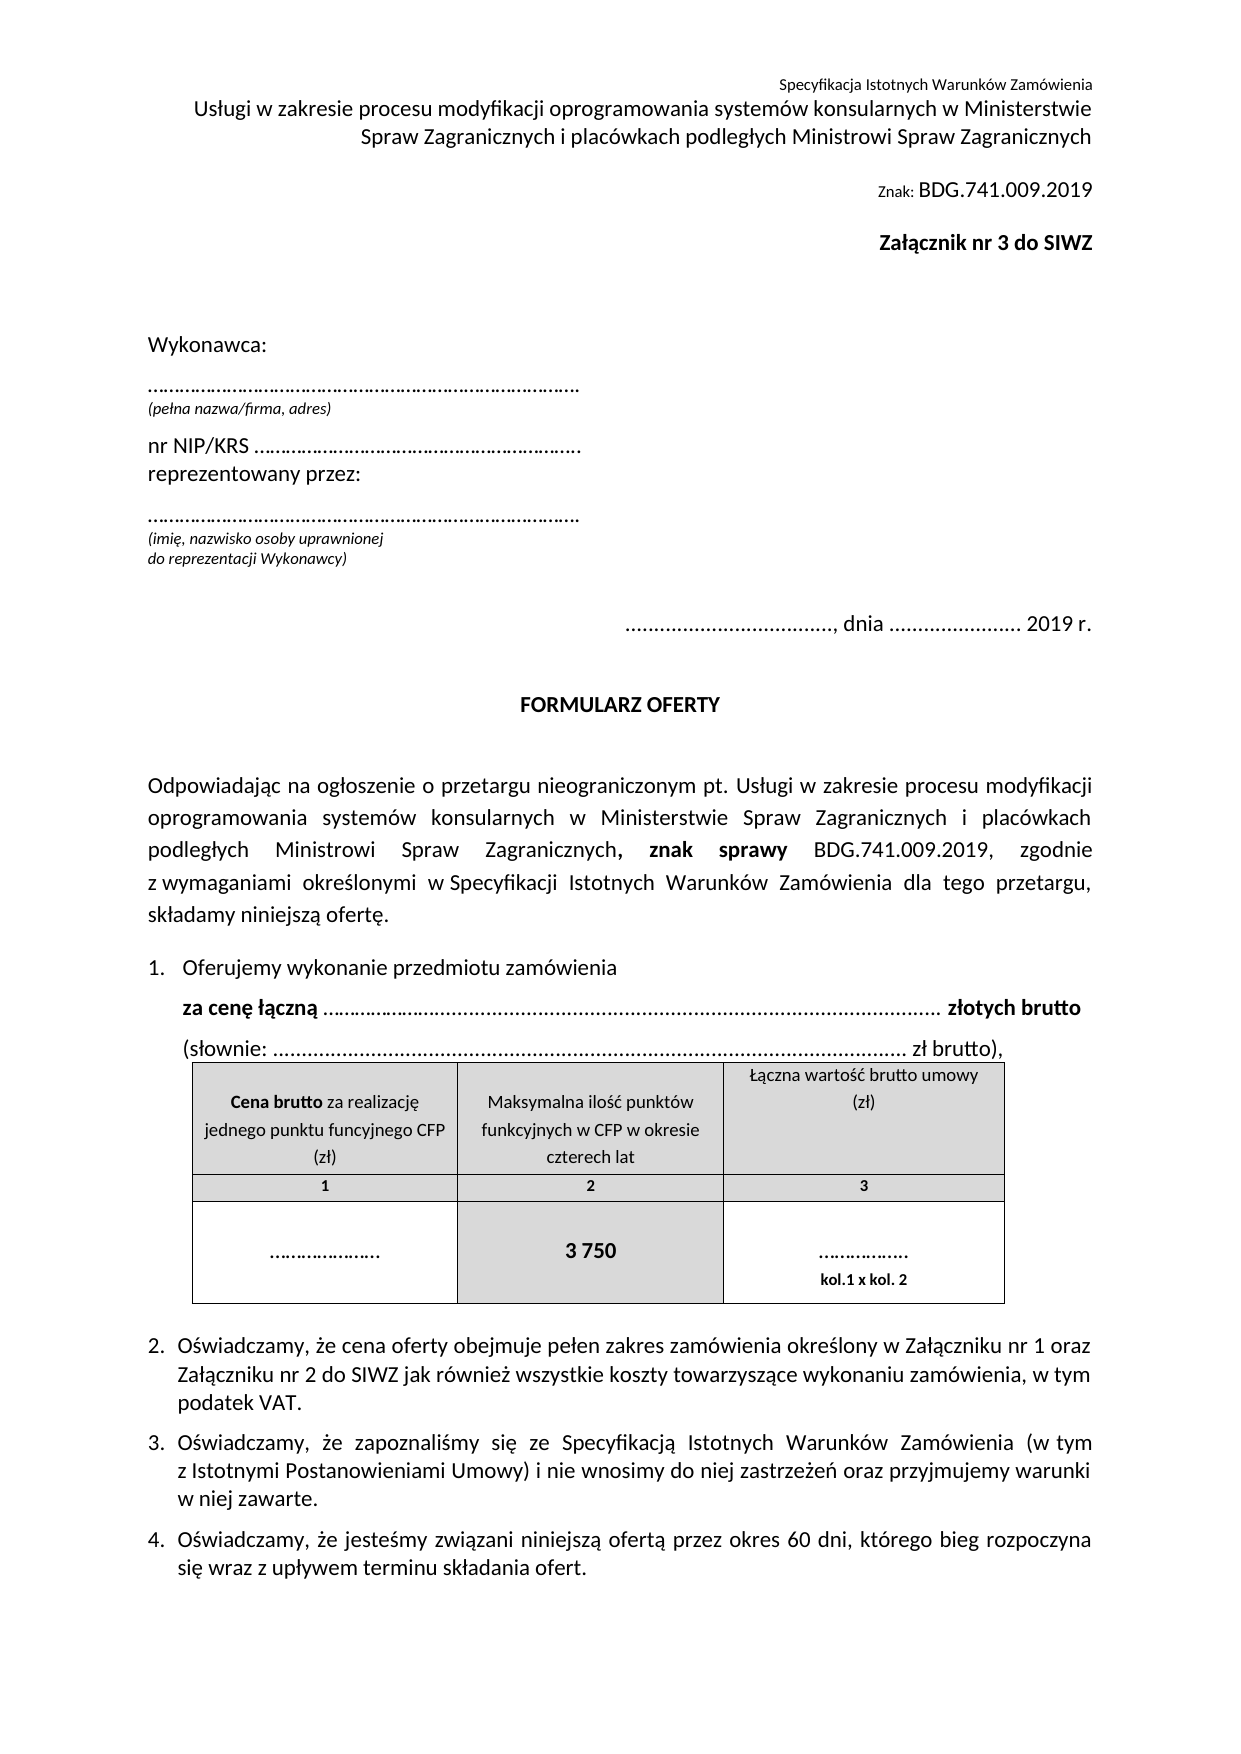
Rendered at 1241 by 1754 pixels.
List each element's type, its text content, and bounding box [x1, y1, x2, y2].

table_cell 1 [193, 1175, 457, 1201]
table_cell 3 750 [458, 1202, 723, 1303]
table_cell ………………… [193, 1202, 457, 1303]
table_header Cena brutto za realizację jednego punktu funcyjnego CFP (zł) [193, 1063, 457, 1174]
text FORMULARZ OFERTY [148, 690, 1093, 718]
text ...................................., dnia ....................... 2019 r. [516, 609, 1093, 637]
table_cell 2 [458, 1175, 723, 1201]
text ………………………………………………………………………. [148, 371, 1093, 398]
text ………………………………………………………………………. [148, 500, 1093, 528]
table_header Maksymalna ilość punktów funkcyjnych w CFP w okresie czterech lat [458, 1063, 723, 1174]
list Oświadczamy, że jesteśmy związani niniejszą ofertą przez okres 60 dni, którego bieg rozpoczyna się wraz z upływem terminu składania ofert. [148, 1525, 1093, 1581]
text (imię, nazwisko osoby uprawnionej [148, 528, 1093, 548]
text reprezentowany przez: [148, 459, 1093, 487]
list Oferujemy wykonanie przedmiotu zamówienia [148, 953, 1093, 981]
table_cell …………….. kol.1 x kol. 2 [724, 1202, 1004, 1303]
table_cell 3 [724, 1175, 1004, 1201]
text Odpowiadając na ogłoszenie o przetargu nieograniczonym pt. , znak sprawy , zgodnie z wymaganiami określonymi w Specyfikacji Istotnych Warunków Zamówienia dla tego przetargu, składamy niniejszą ofertę. [148, 771, 1093, 928]
table_header Łączna wartość brutto umowy (zł) [724, 1063, 1004, 1174]
text do reprezentacji Wykonawcy) [148, 548, 1093, 568]
list Oświadczamy, że zapoznaliśmy się ze Specyfikacją Istotnych Warunków Zamówienia (w tym z Istotnymi Postanowieniami Umowy) i nie wnosimy do niej zastrzeżeń oraz przyjmujemy warunki w niej zawarte. [148, 1428, 1093, 1512]
text Załącznik nr 3 do SIWZ [148, 228, 1093, 256]
text nr NIP/KRS …………………………………………………….. [148, 431, 1093, 459]
list Oświadczamy, że cena oferty obejmuje pełen zakres zamówienia określony w Załączniku nr 1 oraz Załączniku nr 2 do SIWZ jak również wszystkie koszty towarzyszące wykonaniu zamówienia, w tym podatek VAT. [148, 1332, 1093, 1416]
text za cenę łączną …………………........................................................................................ złotych brutto [177, 993, 1093, 1021]
text (pełna nazwa/firma, adres) [148, 398, 1093, 419]
text (słownie: .............................................................................................................. zł brutto), [177, 1034, 1093, 1062]
text Wykonawca: [148, 330, 1093, 358]
